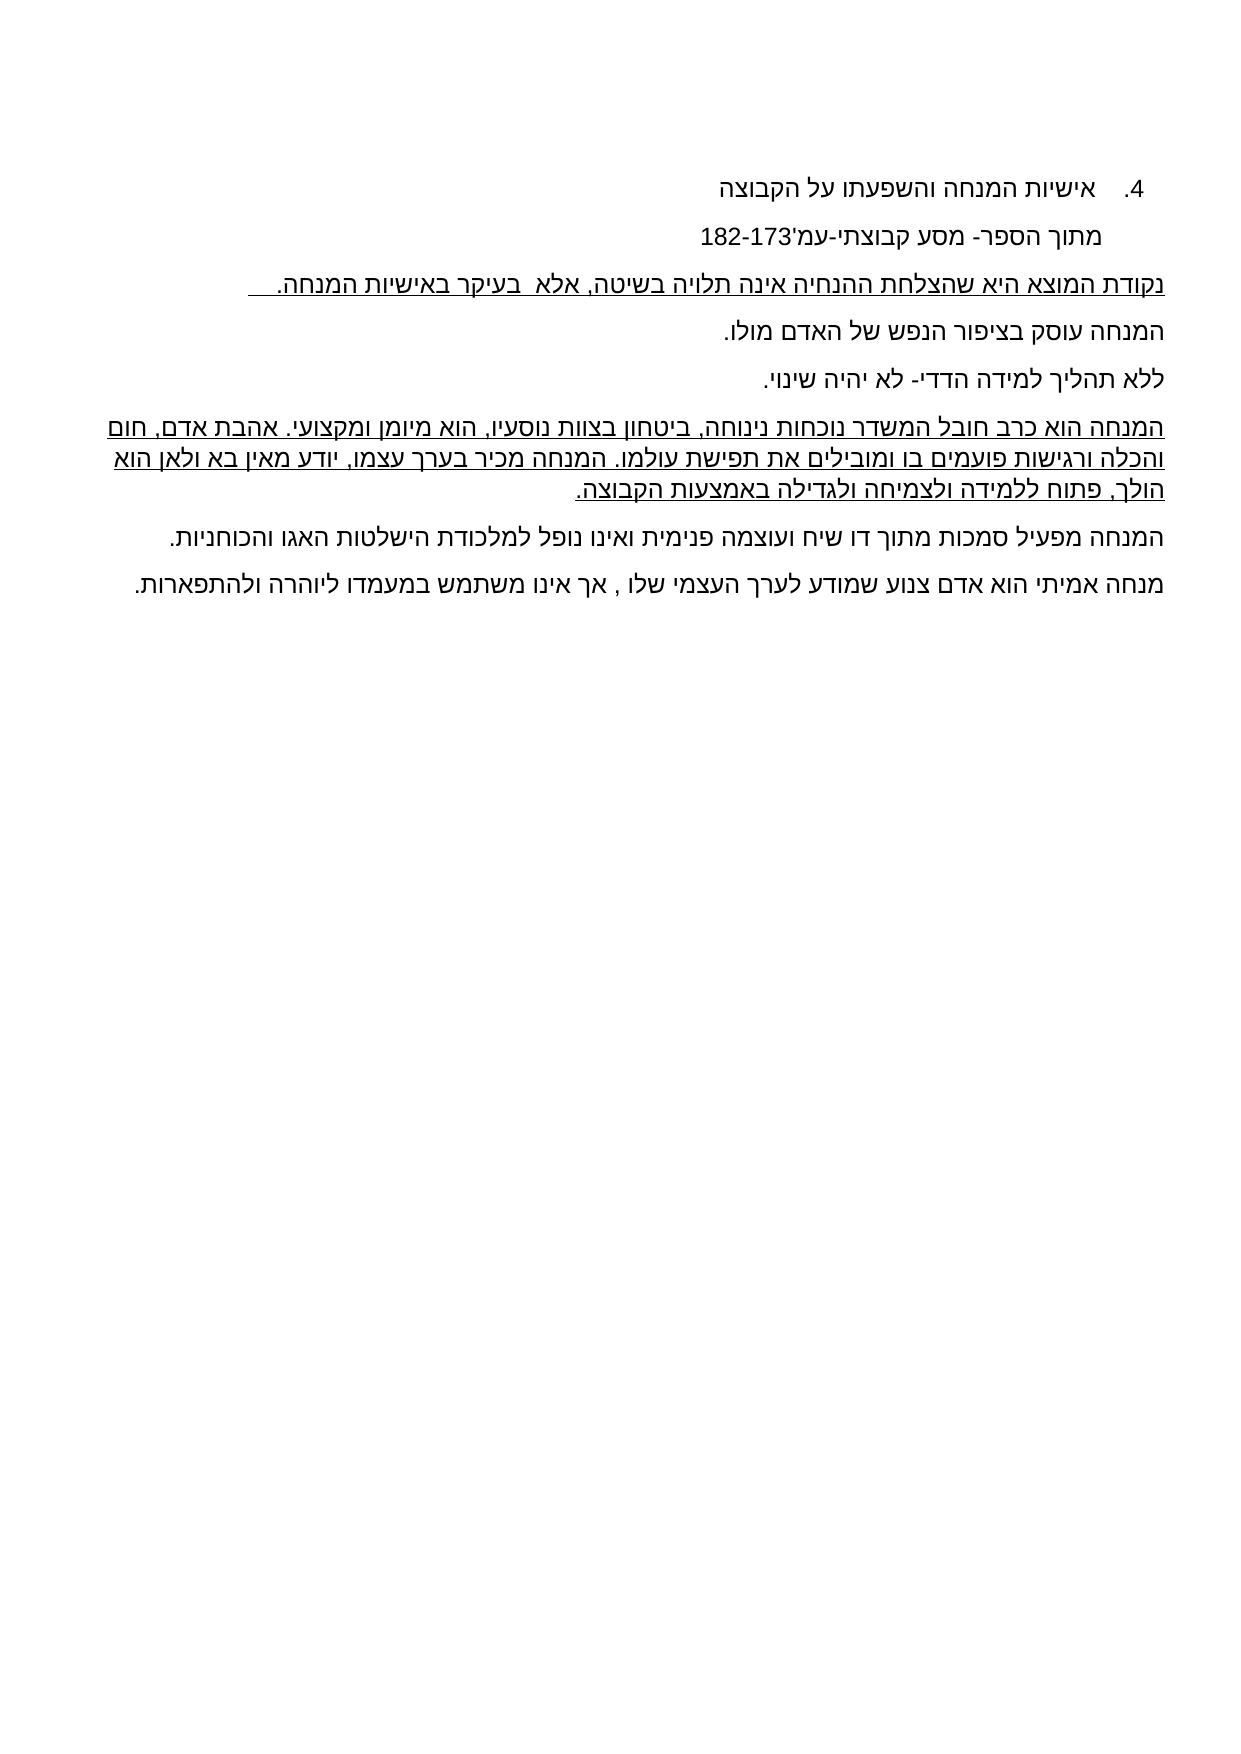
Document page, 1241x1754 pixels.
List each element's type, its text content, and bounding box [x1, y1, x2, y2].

text המנחה הוא כרב חובל המשדר נוכחות נינוחה, ביטחון בצוות נוסעיו, הוא מיומן ומקצועי. אהבת אדם, חום והכלה ורגישות פועמים בו ומובילים את תפישת עולמו. המנחה מכיר בערך עצמו, יודע מאין בא ולאן הוא הולך, פתוח ללמידה ולצמיחה ולגדילה באמצעות הקבוצה. [75, 413, 1165, 503]
text המנחה מפעיל סמכות מתוך דו שיח ועוצמה פנימית ואינו נופל למלכודת הישלטות האגו והכוחניות. [75, 522, 1165, 551]
text נקודת המוצא היא שהצלחת ההנחיה אינה תלויה בשיטה, אלא בעיקר באישיות המנחה. [75, 269, 1165, 298]
text המנחה עוסק בציפור הנפש של האדם מולו. [75, 317, 1165, 346]
text 4. אישיות המנחה והשפעתו על הקבוצה [75, 174, 1165, 203]
text ללא תהליך למידה הדדי- לא יהיה שינוי. [75, 365, 1165, 394]
text מתוך הספר- מסע קבוצתי-עמ'182-173 [75, 222, 1165, 251]
text מנחה אמיתי הוא אדם צנוע שמודע לערך העצמי שלו , אך אינו משתמש במעמדו ליוהרה ולהתפארות. [75, 570, 1165, 599]
